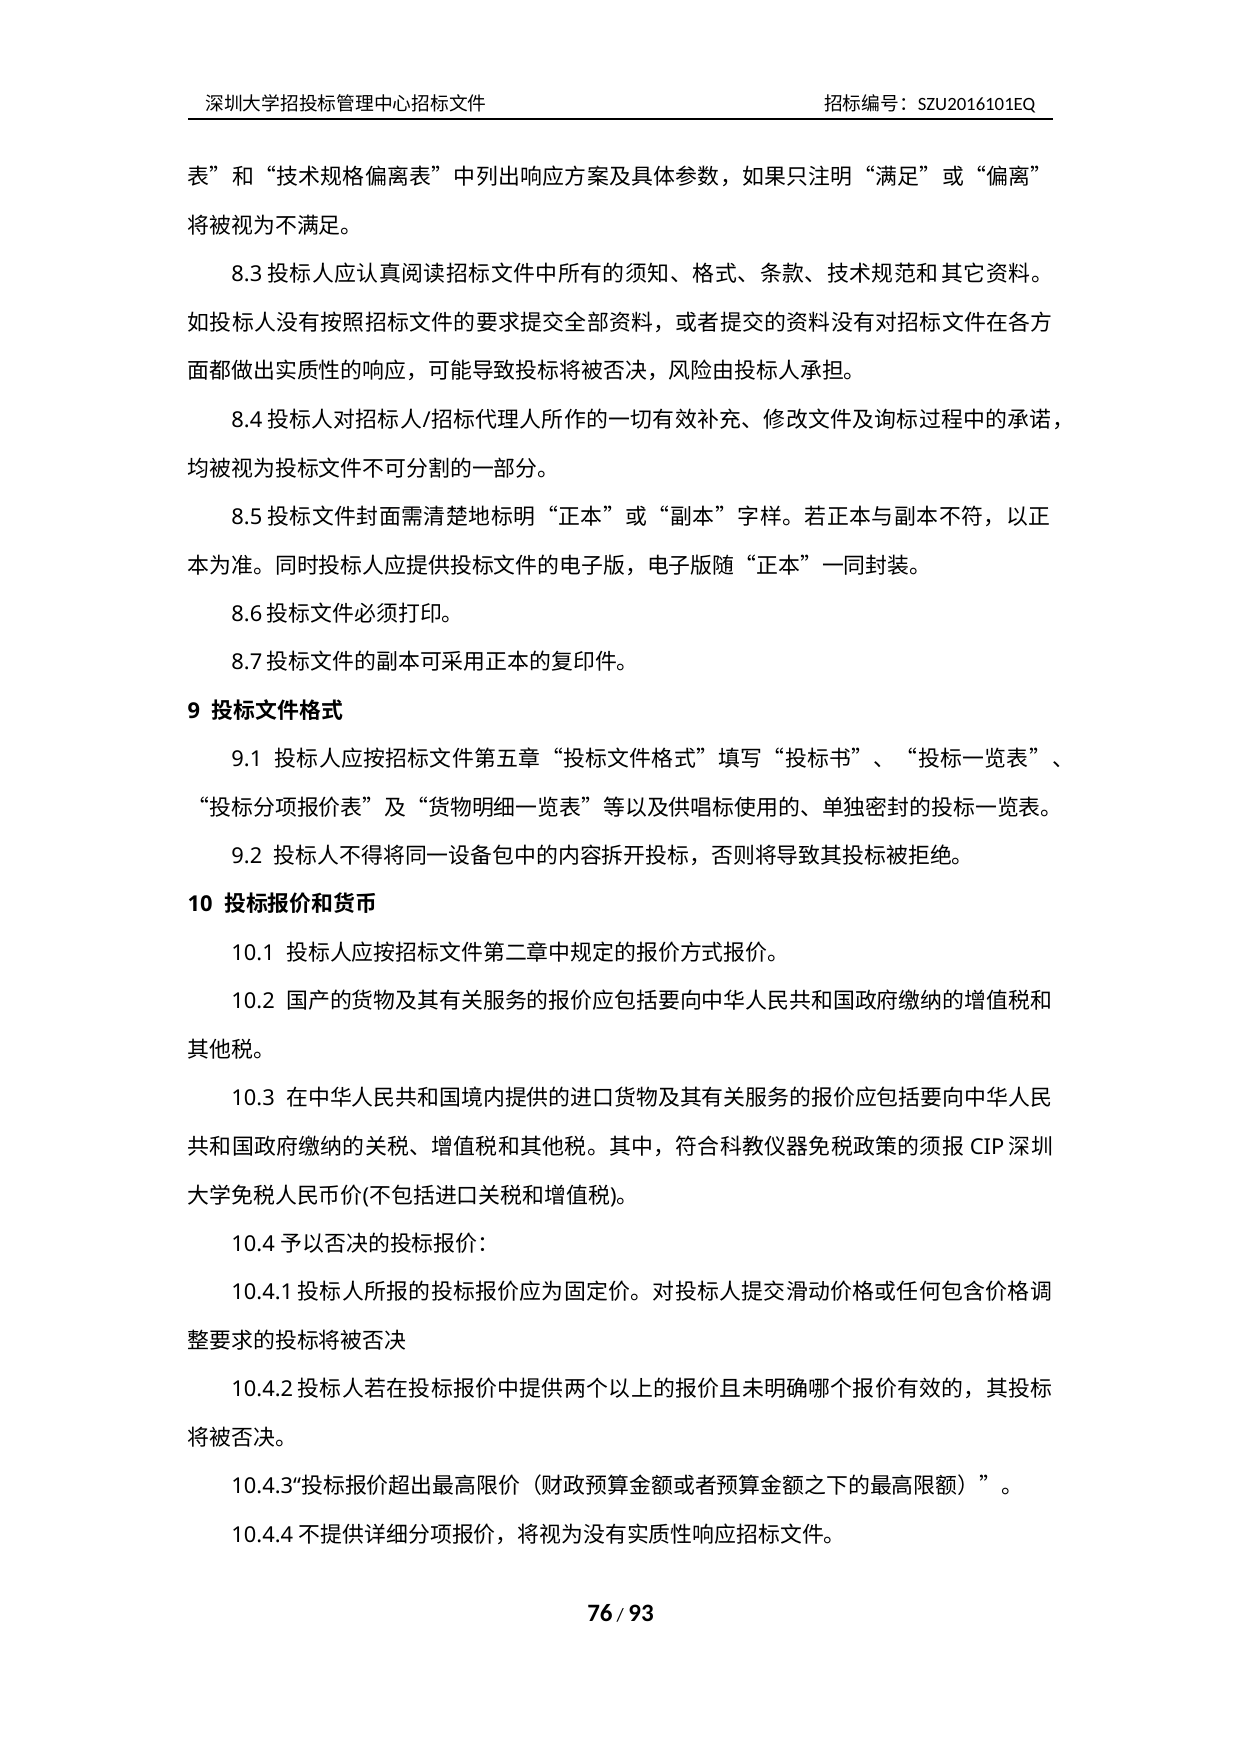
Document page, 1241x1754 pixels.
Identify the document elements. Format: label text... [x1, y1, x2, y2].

text 10 投标报价和货币 [187, 886, 1053, 918]
text 10.1 投标人应按招标文件第二章中规定的报价方式报价。 [187, 934, 1053, 967]
text 10.4.2投标人若在投标报价中提供两个以上的报价且未明确哪个报价有效的，其投标将被否决。 [187, 1371, 1053, 1452]
text 8.5投标文件封面需清楚地标明“正本”或“副本”字样。若正本与副本不符，以正本为准。同时投标人应提供投标文件的电子版，电子版随“正本”一同封装。 [187, 498, 1053, 580]
text 8.3投标人应认真阅读招标文件中所有的须知、格式、条款、技术规范和其它资料。如投标人没有按照招标文件的要求提交全部资料，或者提交的资料没有对招标文件在各方面都做出实质性的响应，可能导致投标将被否决，风险由投标人承担。 [187, 256, 1053, 386]
text 10.4.1投标人所报的投标报价应为固定价。对投标人提交滑动价格或任何包含价格调整要求的投标将被否决 [187, 1274, 1053, 1355]
text 9.1 投标人应按招标文件第五章“投标文件格式”填写“投标书”、“投标一览表”、“投标分项报价表”及“货物明细一览表”等以及供唱标使用的、单独密封的投标一览表。 [187, 741, 1053, 822]
text 9.2 投标人不得将同一设备包中的内容拆开投标，否则将导致其投标被拒绝。 [187, 838, 1053, 870]
text 8.6投标文件必须打印。 [187, 596, 1053, 628]
text 8.7投标文件的副本可采用正本的复印件。 [187, 644, 1053, 676]
text 10.3 在中华人民共和国境内提供的进口货物及其有关服务的报价应包括要向中华人民共和国政府缴纳的关税、增值税和其他税。其中，符合科教仪器免税政策的须报CIP深圳大学免税人民币价(不包括进口关税和增值税)。 [187, 1080, 1053, 1210]
text 10.4 予以否决的投标报价： [187, 1226, 1053, 1258]
text 10.4.4 不提供详细分项报价，将视为没有实质性响应招标文件。 [187, 1516, 1053, 1549]
text 10.4.3“投标报价超出最高限价（财政预算金额或者预算金额之下的最高限额）”。 [187, 1468, 1053, 1501]
text 10.2 国产的货物及其有关服务的报价应包括要向中华人民共和国政府缴纳的增值税和其他税。 [187, 983, 1053, 1064]
text 9 投标文件格式 [187, 692, 1053, 725]
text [187, 158, 1053, 240]
text 8.4投标人对招标人/招标代理人所作的一切有效补充、修改文件及询标过程中的承诺，均被视为投标文件不可分割的一部分。 [187, 401, 1053, 483]
